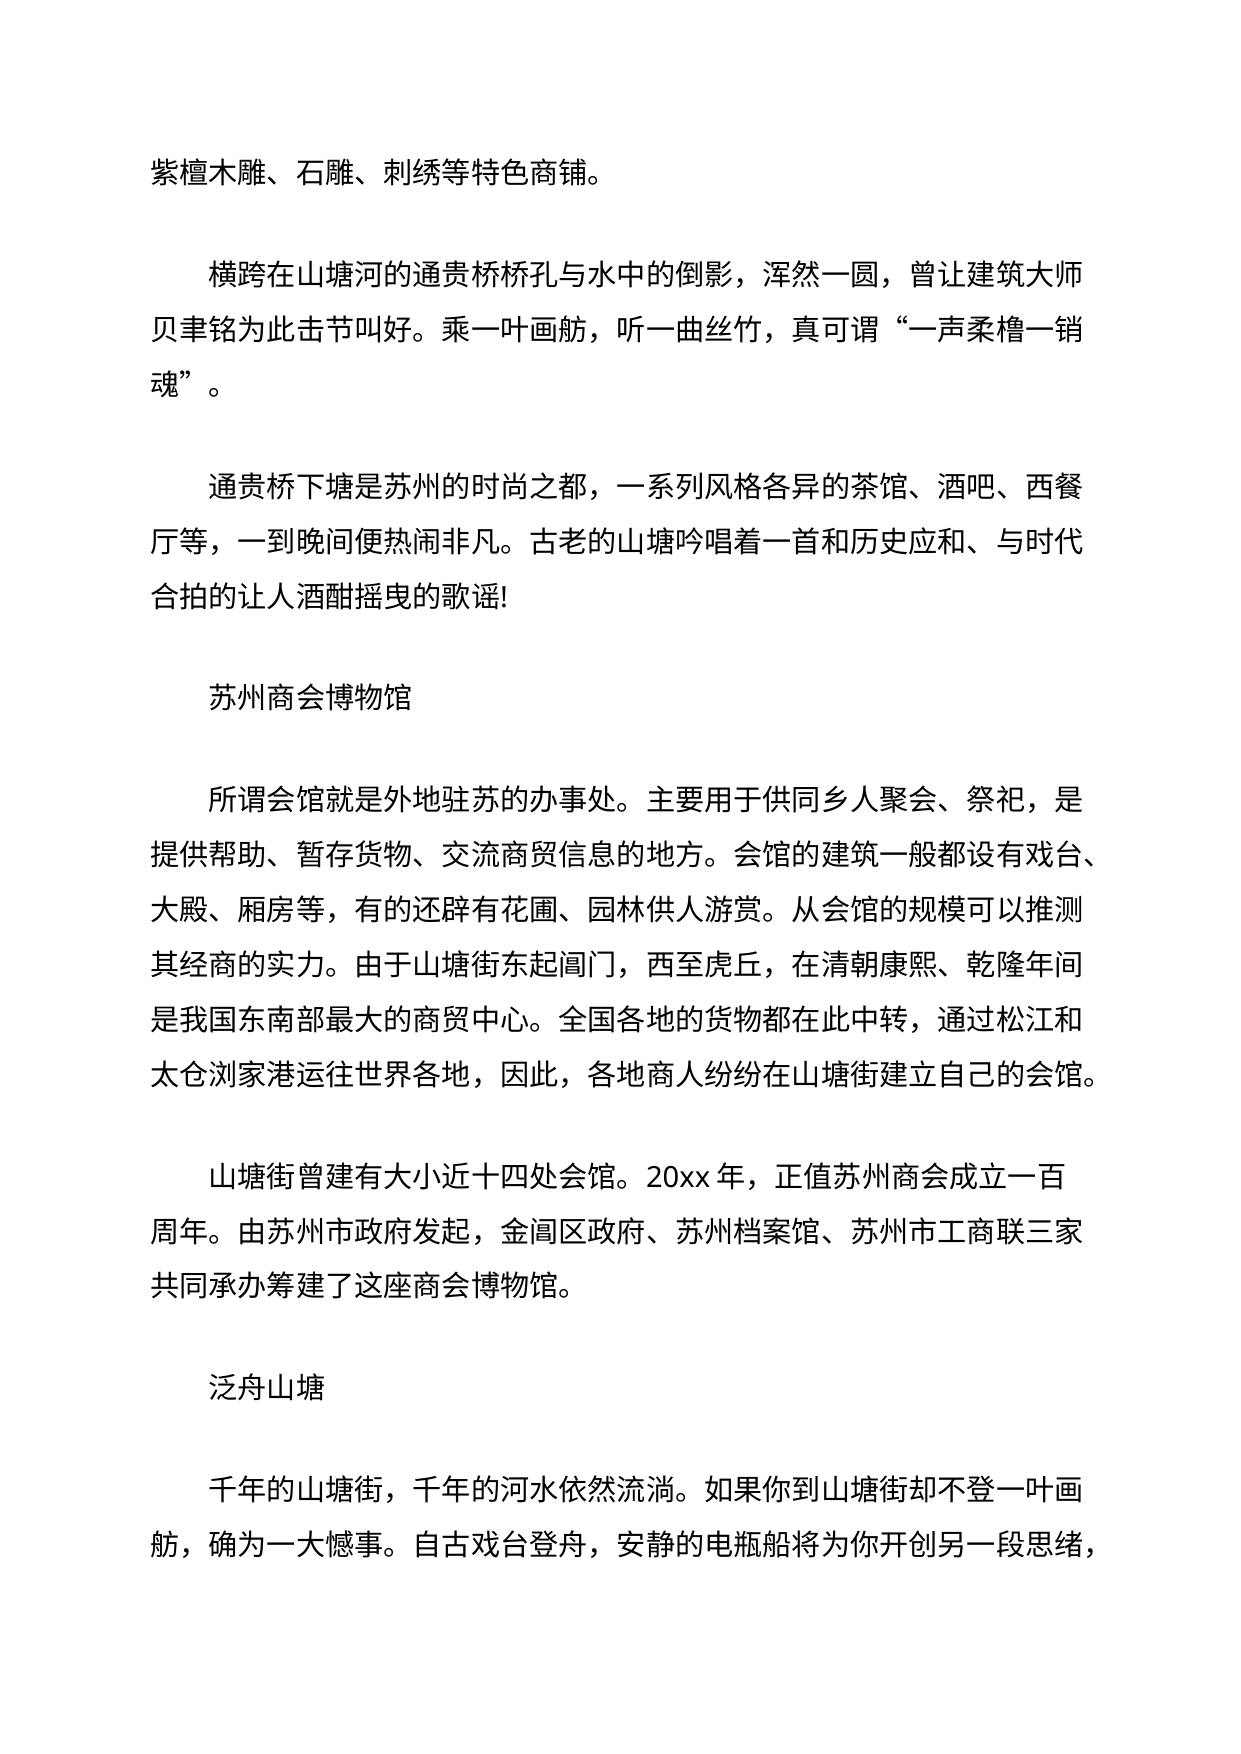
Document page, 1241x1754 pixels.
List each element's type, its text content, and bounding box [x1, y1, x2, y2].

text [150, 150, 1090, 192]
text 山塘街曾建有大小近十四处会馆。20xx年，正值苏州商会成立一百周年。由苏州市政府发起，金阊区政府、苏州档案馆、苏州市工商联三家共同承办筹建了这座商会博物馆。 [150, 1153, 1090, 1305]
text 通贵桥下塘是苏州的时尚之都，一系列风格各异的茶馆、酒吧、西餐厅等，一到晚间便热闹非凡。古老的山塘吟唱着一首和历史应和、与时代合拍的让人酒酣摇曳的歌谣! [150, 463, 1090, 616]
text 苏州商会博物馆 [150, 675, 1090, 717]
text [150, 1467, 1090, 1564]
text 横跨在山塘河的通贵桥桥孔与水中的倒影，浑然一圆，曾让建筑大师贝聿铭为此击节叫好。乘一叶画舫，听一曲丝竹，真可谓“一声柔橹一销魂”。 [150, 252, 1090, 404]
text 泛舟山塘 [150, 1365, 1090, 1407]
text 所谓会馆就是外地驻苏的办事处。主要用于供同乡人聚会、祭祀，是提供帮助、暂存货物、交流商贸信息的地方。会馆的建筑一般都设有戏台、大殿、厢房等，有的还辟有花圃、园林供人游赏。从会馆的规模可以推测其经商的实力。由于山塘街东起阊门，西至虎丘，在清朝康熙、乾隆年间是我国东南部最大的商贸中心。全国各地的货物都在此中转，通过松江和太仓浏家港运往世界各地，因此，各地商人纷纷在山塘街建立自己的会馆。 [150, 777, 1090, 1094]
